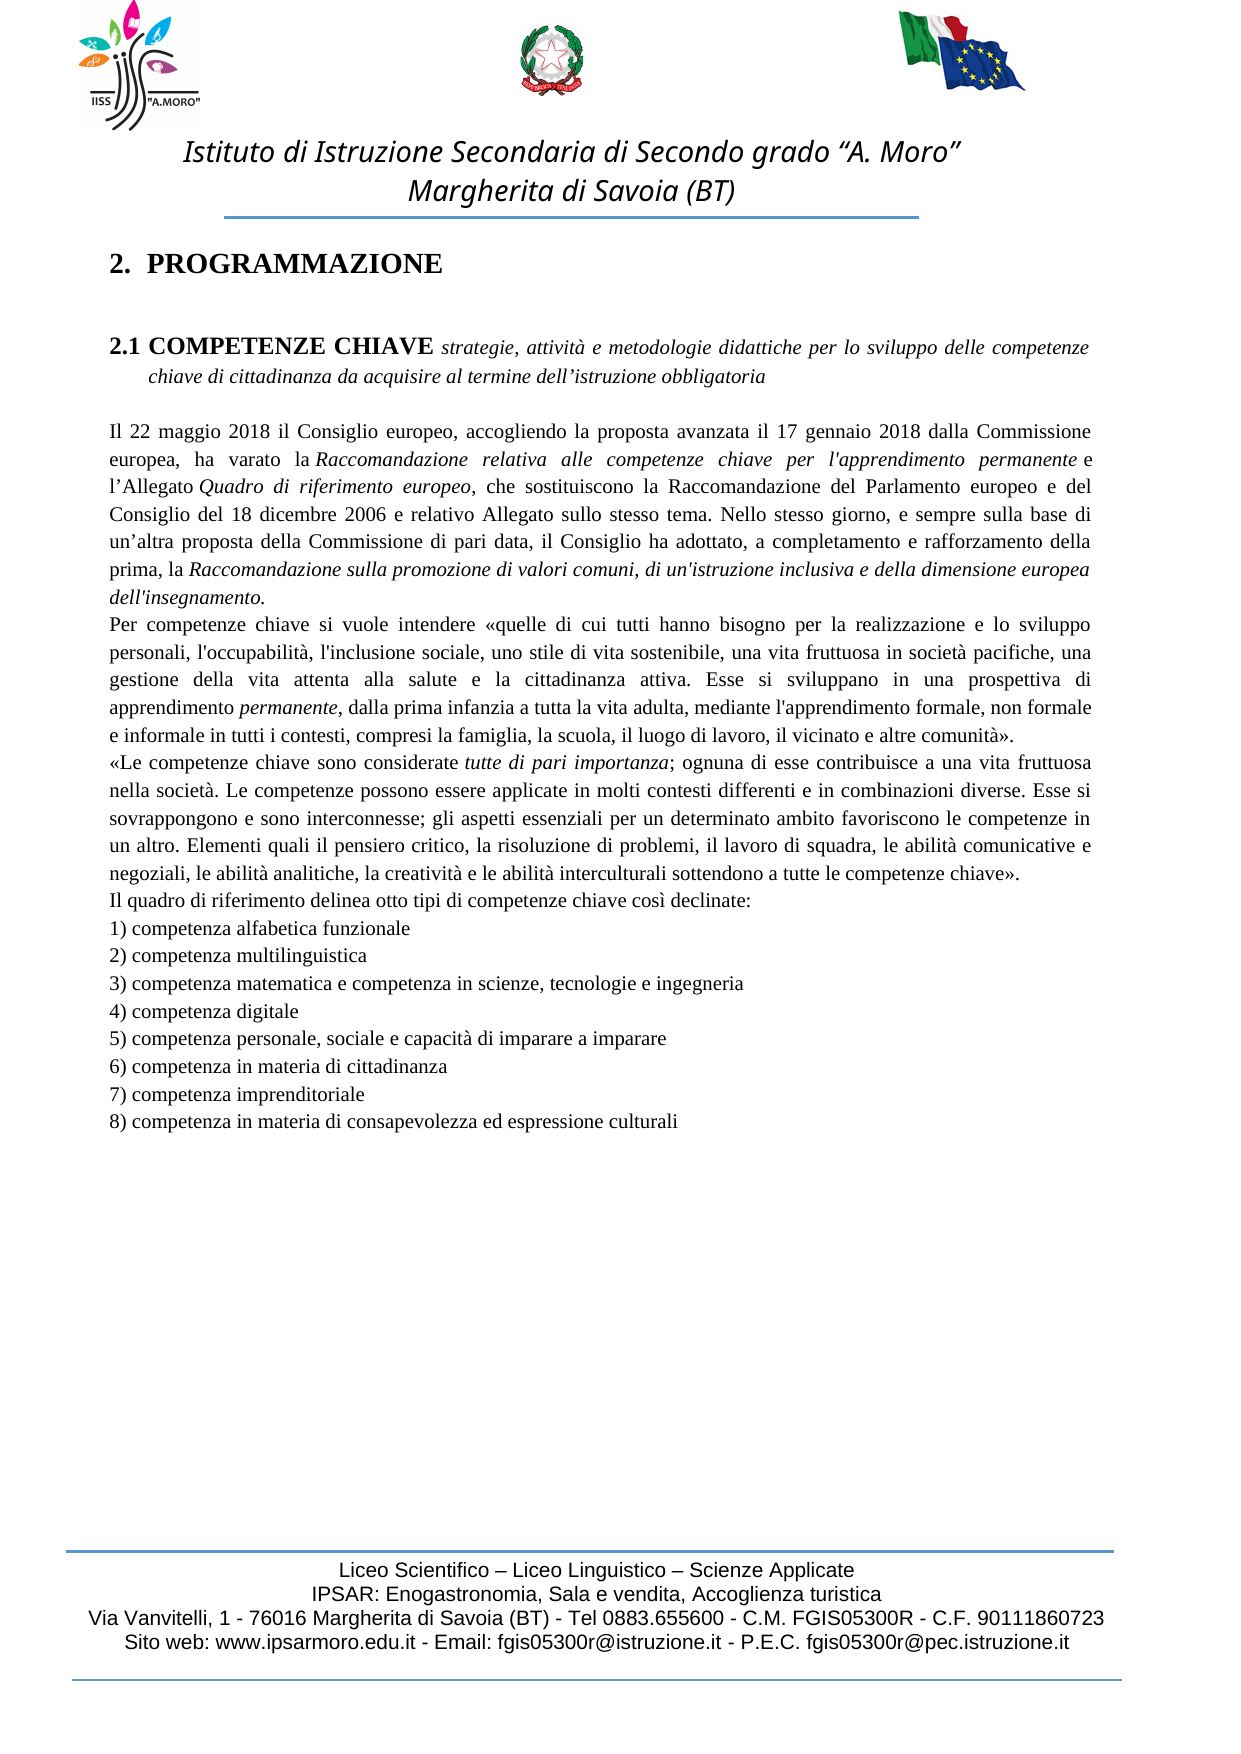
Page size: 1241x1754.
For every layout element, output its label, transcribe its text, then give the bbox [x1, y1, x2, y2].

text Il quadro di riferimento delinea otto tipi di competenze chiave così declinate: [109, 888, 1093, 912]
text 4) competenza digitale [109, 999, 1093, 1023]
text Il 22 maggio 2018 il Consiglio europeo, accogliendo la proposta avanzata il 17 gennaio 2018 dalla Commissione europea, ha varato la Raccomandazione relativa alle competenze chiave per l'apprendimento permanente e l’Allegato Quadro di riferimento europeo, che sostituiscono la Raccomandazione del Parlamento europeo e del Consiglio del 18 dicembre 2006 e relativo Allegato sullo stesso tema. Nello stesso giorno, e sempre sulla base di un’altra proposta della Commissione di pari data, il Consiglio ha adottato, a completamento e rafforzamento della prima, la Raccomandazione sulla promozione di valori comuni, di un'istruzione inclusiva e della dimensione europea dell'insegnamento. [109, 419, 1093, 609]
text 7) competenza imprenditoriale [109, 1081, 1093, 1106]
text 1) competenza alfabetica funzionale [109, 916, 1093, 940]
text 2) competenza multilinguistica [109, 943, 1093, 967]
text «Le competenze chiave sono considerate tutte di pari importanza; ognuna di esse contribuisce a una vita fruttuosa nella società. Le competenze possono essere applicate in molti contesti differenti e in combinazioni diverse. Esse si sovrappongono e sono interconnesse; gli aspetti essenziali per un determinato ambito favoriscono le competenze in un altro. Elementi quali il pensiero critico, la risoluzione di problemi, il lavoro di squadra, le abilità comunicative e negoziali, le abilità analitiche, la creatività e le abilità interculturali sottendono a tutte le competenze chiave». [109, 750, 1093, 885]
text 8) competenza in materia di consapevolezza ed espressione culturali [109, 1109, 1093, 1133]
list PROGRAMMAZIONE [109, 246, 1122, 280]
text 6) competenza in materia di cittadinanza [109, 1054, 1093, 1078]
picture [859, 8, 1064, 95]
text 5) competenza personale, sociale e capacità di imparare a imparare [109, 1026, 1093, 1050]
text Per competenze chiave si vuole intendere «quelle di cui tutti hanno bisogno per la realizzazione e lo sviluppo personali, l'occupabilità, l'inclusione sociale, uno stile di vita sostenibile, una vita fruttuosa in società pacifiche, una gestione della vita attenta alla salute e la cittadinanza attiva. Esse si sviluppano in una prospettiva di apprendimento permanente, dalla prima infanzia a tutta la vita adulta, mediante l'apprendimento formale, non formale e informale in tutti i contesti, compresi la famiglia, la scuola, il luogo di lavoro, il vicinato e altre comunità». [109, 612, 1093, 747]
text 3) competenza matematica e competenza in scienze, tecnologie e ingegneria [109, 971, 1093, 995]
picture [520, 25, 584, 96]
picture [78, 0, 200, 131]
list COMPETENZE CHIAVE strategie, attività e metodologie didattiche per lo sviluppo delle competenze chiave di cittadinanza da acquisire al termine dell’istruzione obbligatoria [109, 331, 1093, 388]
